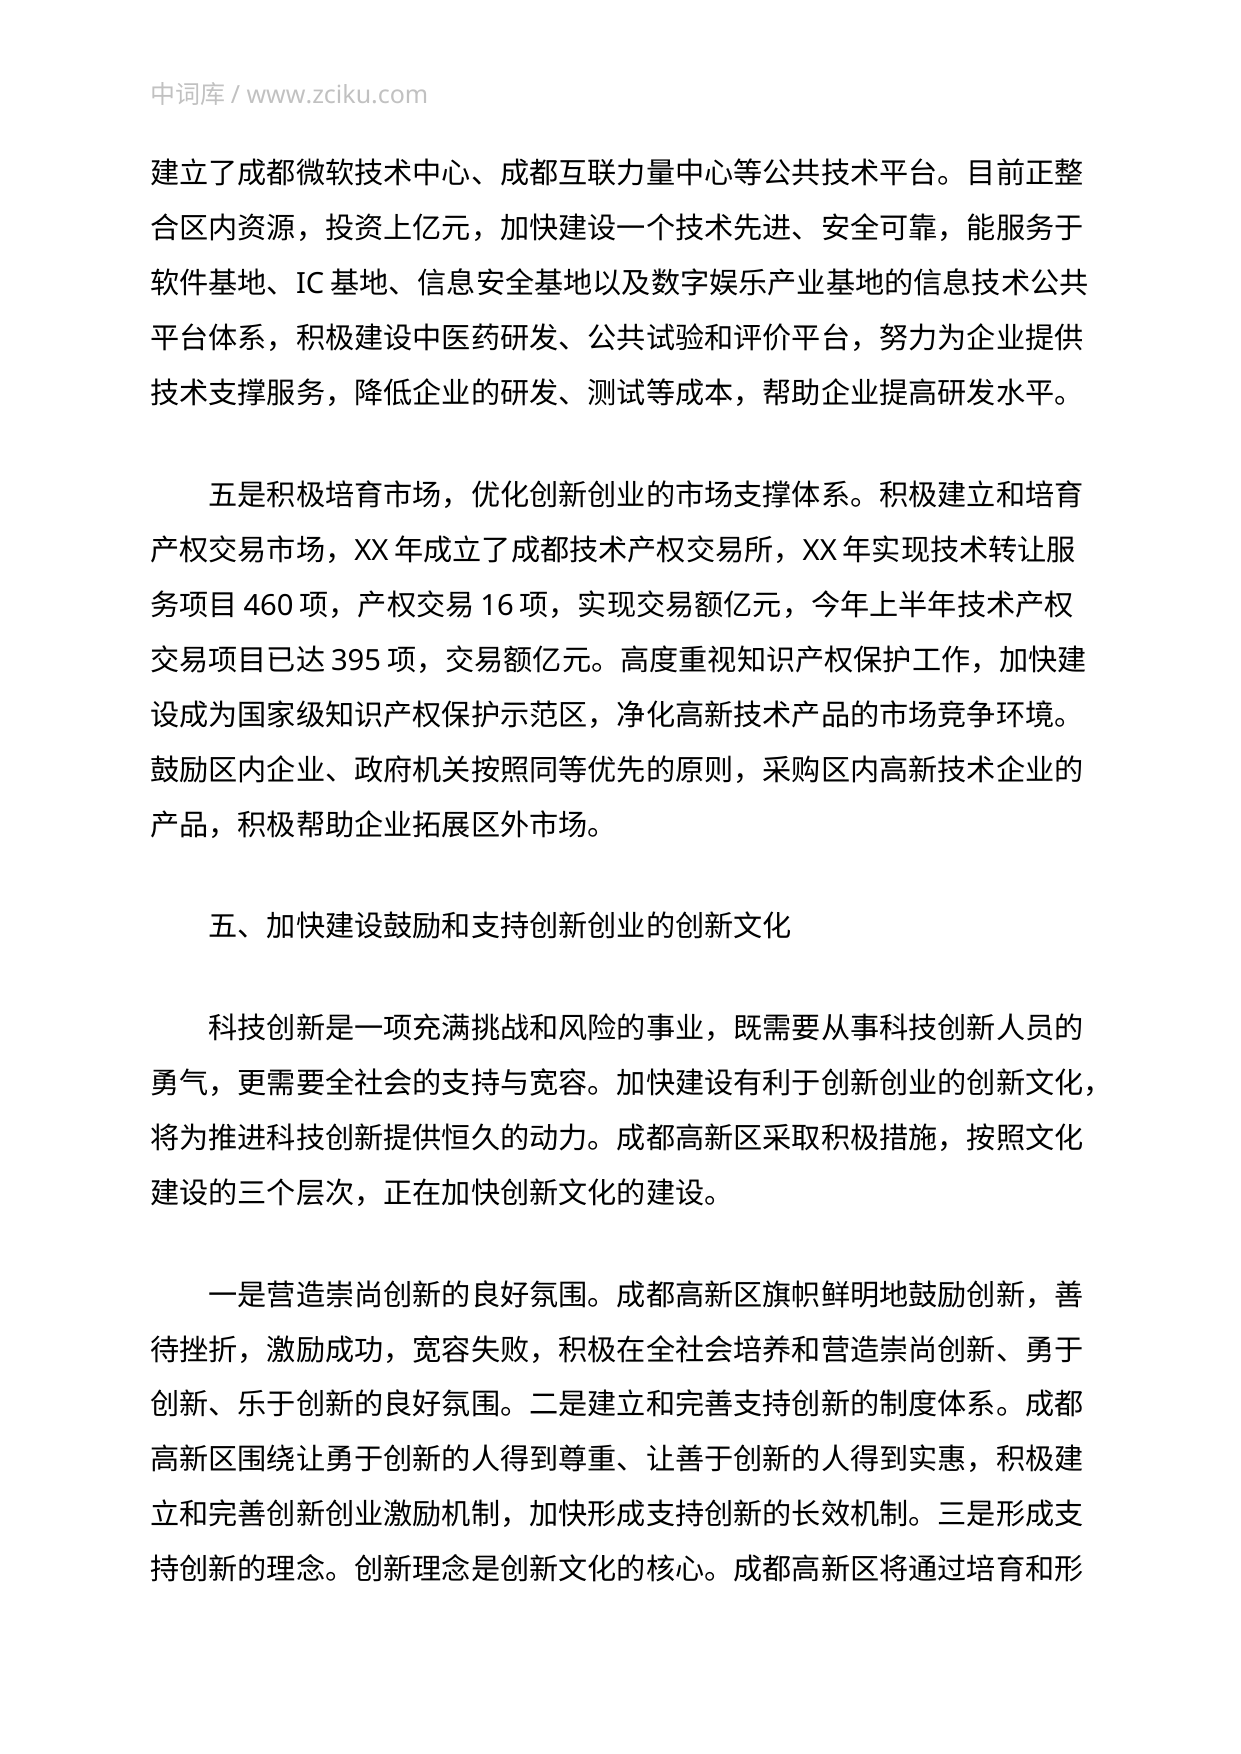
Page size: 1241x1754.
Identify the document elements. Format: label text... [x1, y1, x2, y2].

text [150, 150, 1090, 412]
text 科技创新是一项充满挑战和风险的事业，既需要从事科技创新人员的勇气，更需要全社会的支持与宽容。加快建设有利于创新创业的创新文化，将为推进科技创新提供恒久的动力。成都高新区采取积极措施，按照文化建设的三个层次，正在加快创新文化的建设。 [150, 1005, 1090, 1212]
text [150, 1271, 1090, 1588]
text 五是积极培育市场，优化创新创业的市场支撑体系。积极建立和培育产权交易市场，XX年成立了成都技术产权交易所，XX年实现技术转让服务项目460项，产权交易16项，实现交易额亿元，今年上半年技术产权交易项目已达395项，交易额亿元。高度重视知识产权保护工作，加快建设成为国家级知识产权保护示范区，净化高新技术产品的市场竞争环境。鼓励区内企业、政府机关按照同等优先的原则，采购区内高新技术企业的产品，积极帮助企业拓展区外市场。 [150, 471, 1090, 843]
text 五、加快建设鼓励和支持创新创业的创新文化 [150, 903, 1090, 945]
